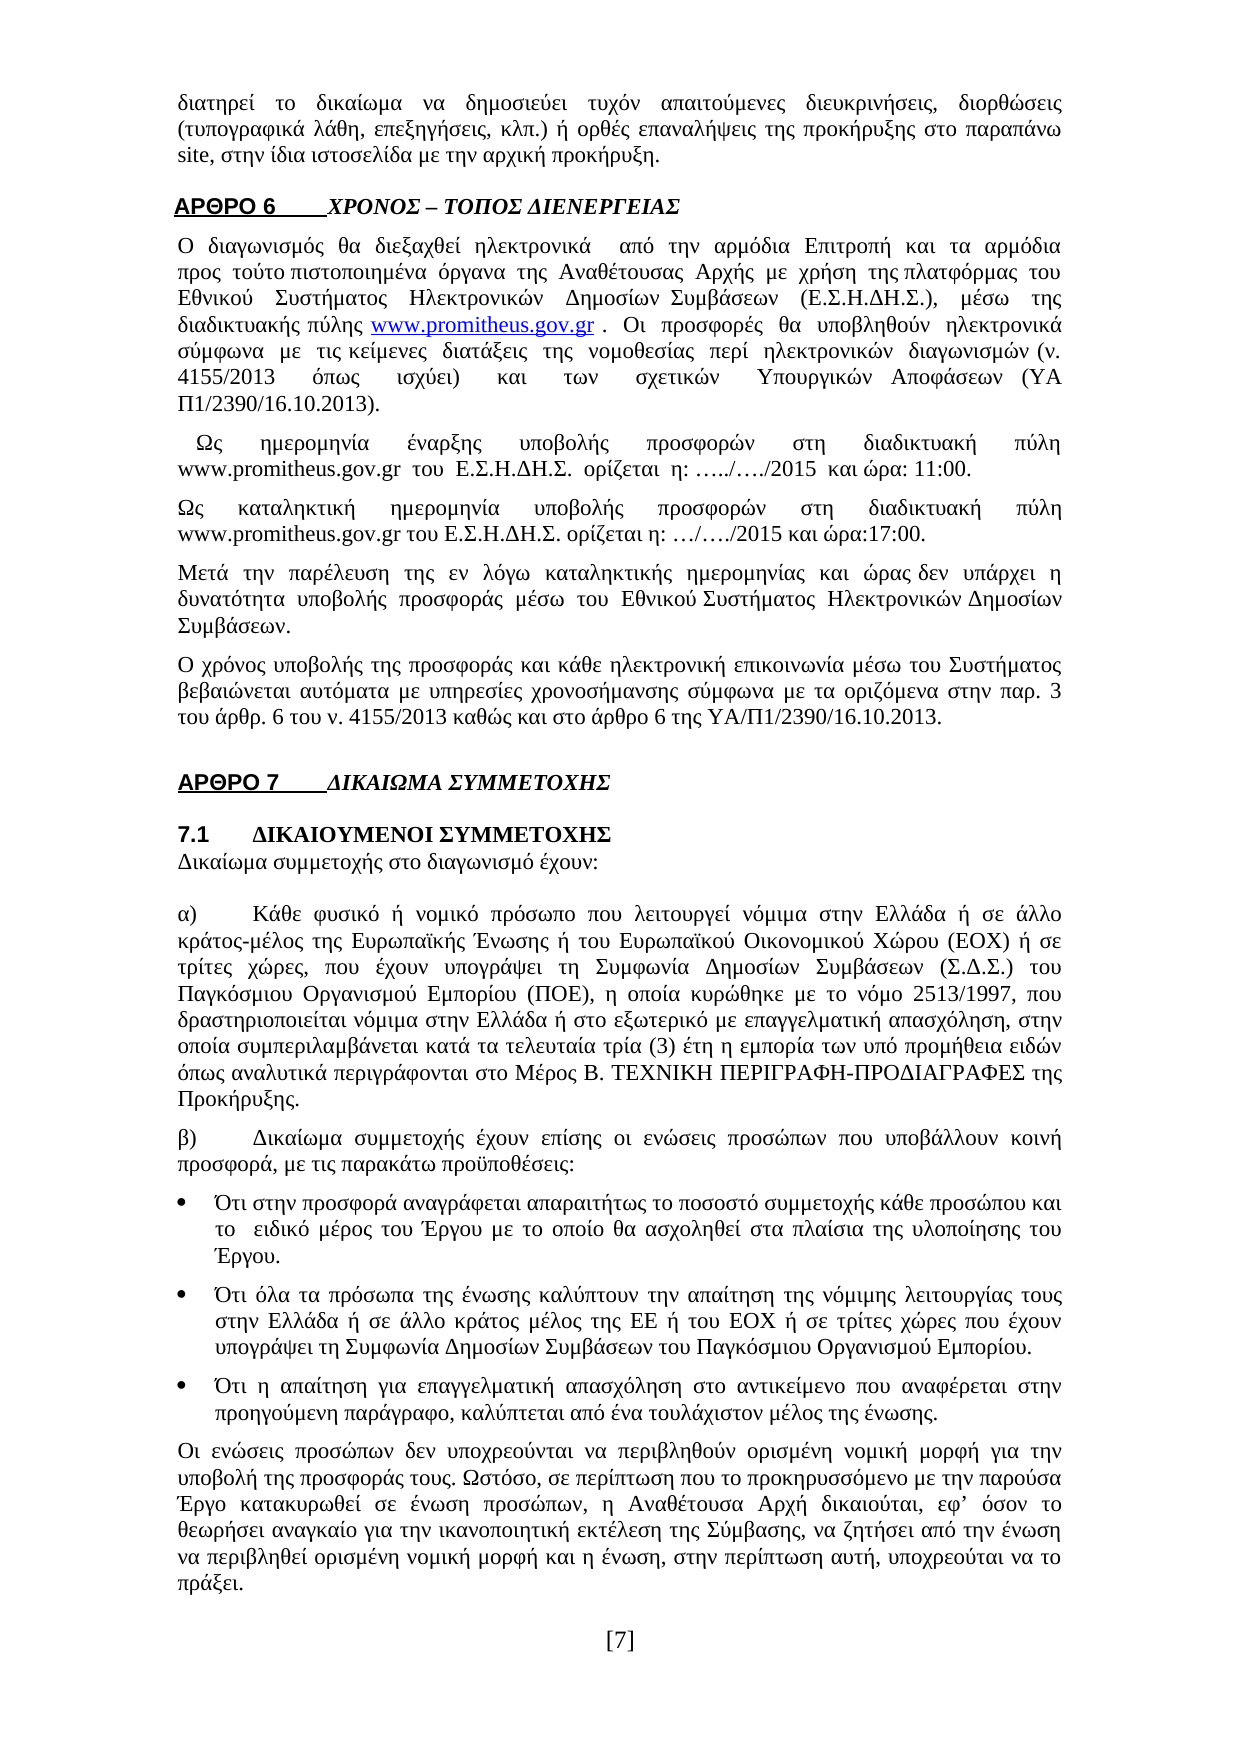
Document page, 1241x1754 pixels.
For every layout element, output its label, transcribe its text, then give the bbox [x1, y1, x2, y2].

list Ότι στην προσφορά αναγράφεται απαραιτήτως το ποσοστό συμμετοχής κάθε προσώπου και το ειδικό μέρος του Έργου με το οποίο θα ασχοληθεί στα πλαίσια της υλοποίησης του Έργου. [177, 1189, 1063, 1268]
list Ότι όλα τα πρόσωπα της ένωσης καλύπτουν την απαίτηση της νόμιμης λειτουργίας τους στην Ελλάδα ή σε άλλο κράτος μέλος της ΕΕ ή του ΕΟΧ ή σε τρίτες χώρες που έχουν υπογράψει τη Συμφωνία Δημοσίων Συμβάσεων του Παγκόσμιου Οργανισμού Εμπορίου. [177, 1281, 1063, 1360]
list Ότι η απαίτηση για επαγγελματική απασχόληση στο αντικείμενο που αναφέρεται στην προηγούμενη παράγραφο, καλύπτεται από ένα τουλάχιστον μέλος της ένωσης. [177, 1372, 1063, 1425]
subtitle ΔΙΚΑΙΩΜΑ ΣΥΜΜΕΤΟΧΗΣ [177, 768, 1063, 795]
subtitle ΔΙΚΑΙΟΥΜΕΝΟΙ ΣΥΜΜΕΤΟΧΗΣ [177, 821, 1063, 848]
text β) Δικαίωμα συμμετοχής έχουν επίσης οι ενώσεις προσώπων που υποβάλλουν κοινή προσφορά, με τις παρακάτω προϋποθέσεις: [177, 1124, 1063, 1177]
text Δικαίωμα συμμετοχής στο διαγωνισμό έχουν: [177, 848, 1063, 874]
text Ως ημερομηνία έναρξης υποβολής προσφορών στη διαδικτυακή πύλη www.promitheus.gov.gr του Ε.Σ.Η.ΔΗ.Σ. ορίζεται η: …../…./2015 και ώρα: 11:00. [177, 429, 1063, 481]
subtitle ΧΡΟΝΟΣ – ΤΟΠΟΣ ΔΙΕΝΕΡΓΕΙΑΣ [174, 193, 1063, 219]
text Οι ενώσεις προσώπων δεν υποχρεούνται να περιβληθούν ορισμένη νομική μορφή για την υποβολή της προσφοράς τους. Ωστόσο, σε περίπτωση που το προκηρυσσόμενο με την παρούσα Έργο κατακυρωθεί σε ένωση προσώπων, η Αναθέτουσα Αρχή δικαιούται, εφ’ όσον το θεωρήσει αναγκαίο για την ικανοποιητική εκτέλεση της Σύμβασης, να ζητήσει από την ένωση να περιβληθεί ορισμένη νομική μορφή και η ένωση, στην περίπτωση αυτή, υποχρεούται να το πράξει. [177, 1437, 1063, 1596]
text α) Κάθε φυσικό ή νομικό πρόσωπο που λειτουργεί νόμιμα στην Ελλάδα ή σε άλλο κράτος-μέλος της Ευρωπαϊκής Ένωσης ή του Ευρωπαϊκού Οικονομικού Χώρου (ΕΟΧ) ή σε τρίτες χώρες, που έχουν υπογράψει τη Συμφωνία Δημοσίων Συμβάσεων (Σ.Δ.Σ.) του Παγκόσμιου Οργανισμού Εμπορίου (ΠΟΕ), η οποία κυρώθηκε με το νόμο 2513/1997, που δραστηριοποιείται νόμιμα στην Ελλάδα ή στο εξωτερικό με επαγγελματική απασχόληση, στην οποία συμπεριλαμβάνεται κατά τα τελευταία τρία (3) έτη η εμπορία των υπό προμήθεια ειδών όπως αναλυτικά περιγράφονται στο Μέρος Β. ΤΕΧΝΙΚΗ ΠΕΡΙΓΡΑΦΗ-ΠΡΟΔΙΑΓΡΑΦΕΣ της Προκήρυξης. [177, 901, 1063, 1111]
text Ο διαγωνισμός θα διεξαχθεί ηλεκτρονικά από την αρμόδια Επιτροπή και τα αρμόδια προς τούτο πιστοποιημένα όργανα της Αναθέτουσας Αρχής με χρήση της πλατφόρμας του Εθνικού Συστήματος Ηλεκτρονικών Δημοσίων Συμβάσεων (Ε.Σ.Η.ΔΗ.Σ.), μέσω της διαδικτυακής πύλης www.promitheus.gov.gr . Οι προσφορές θα υποβληθούν ηλεκτρονικά σύμφωνα με τις κείμενες διατάξεις της νομοθεσίας περί ηλεκτρονικών διαγωνισμών (ν. 4155/2013 όπως ισχύει) και των σχετικών Υπουργικών Αποφάσεων (ΥΑ Π1/2390/16.10.2013). [177, 232, 1063, 416]
text Μετά την παρέλευση της εν λόγω καταληκτικής ημερομηνίας και ώρας δεν υπάρχει η δυνατότητα υποβολής προσφοράς μέσω του Εθνικού Συστήματος Ηλεκτρονικών Δημοσίων Συμβάσεων. [177, 559, 1063, 638]
text Ως καταληκτική ημερομηνία υποβολής προσφορών στη διαδικτυακή πύλη www.promitheus.gov.gr του Ε.Σ.Η.ΔΗ.Σ. ορίζεται η: …/…./2015 και ώρα:17:00. [177, 494, 1063, 547]
text Ο χρόνος υποβολής της προσφοράς και κάθε ηλεκτρονική επικοινωνία μέσω του Συστήματος βεβαιώνεται αυτόματα με υπηρεσίες χρονοσήμανσης σύμφωνα με τα οριζόμενα στην παρ. 3 του άρθρ. 6 του ν. 4155/2013 καθώς και στο άρθρο 6 της ΥΑ/Π1/2390/16.10.2013. [177, 651, 1063, 730]
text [177, 89, 1063, 168]
